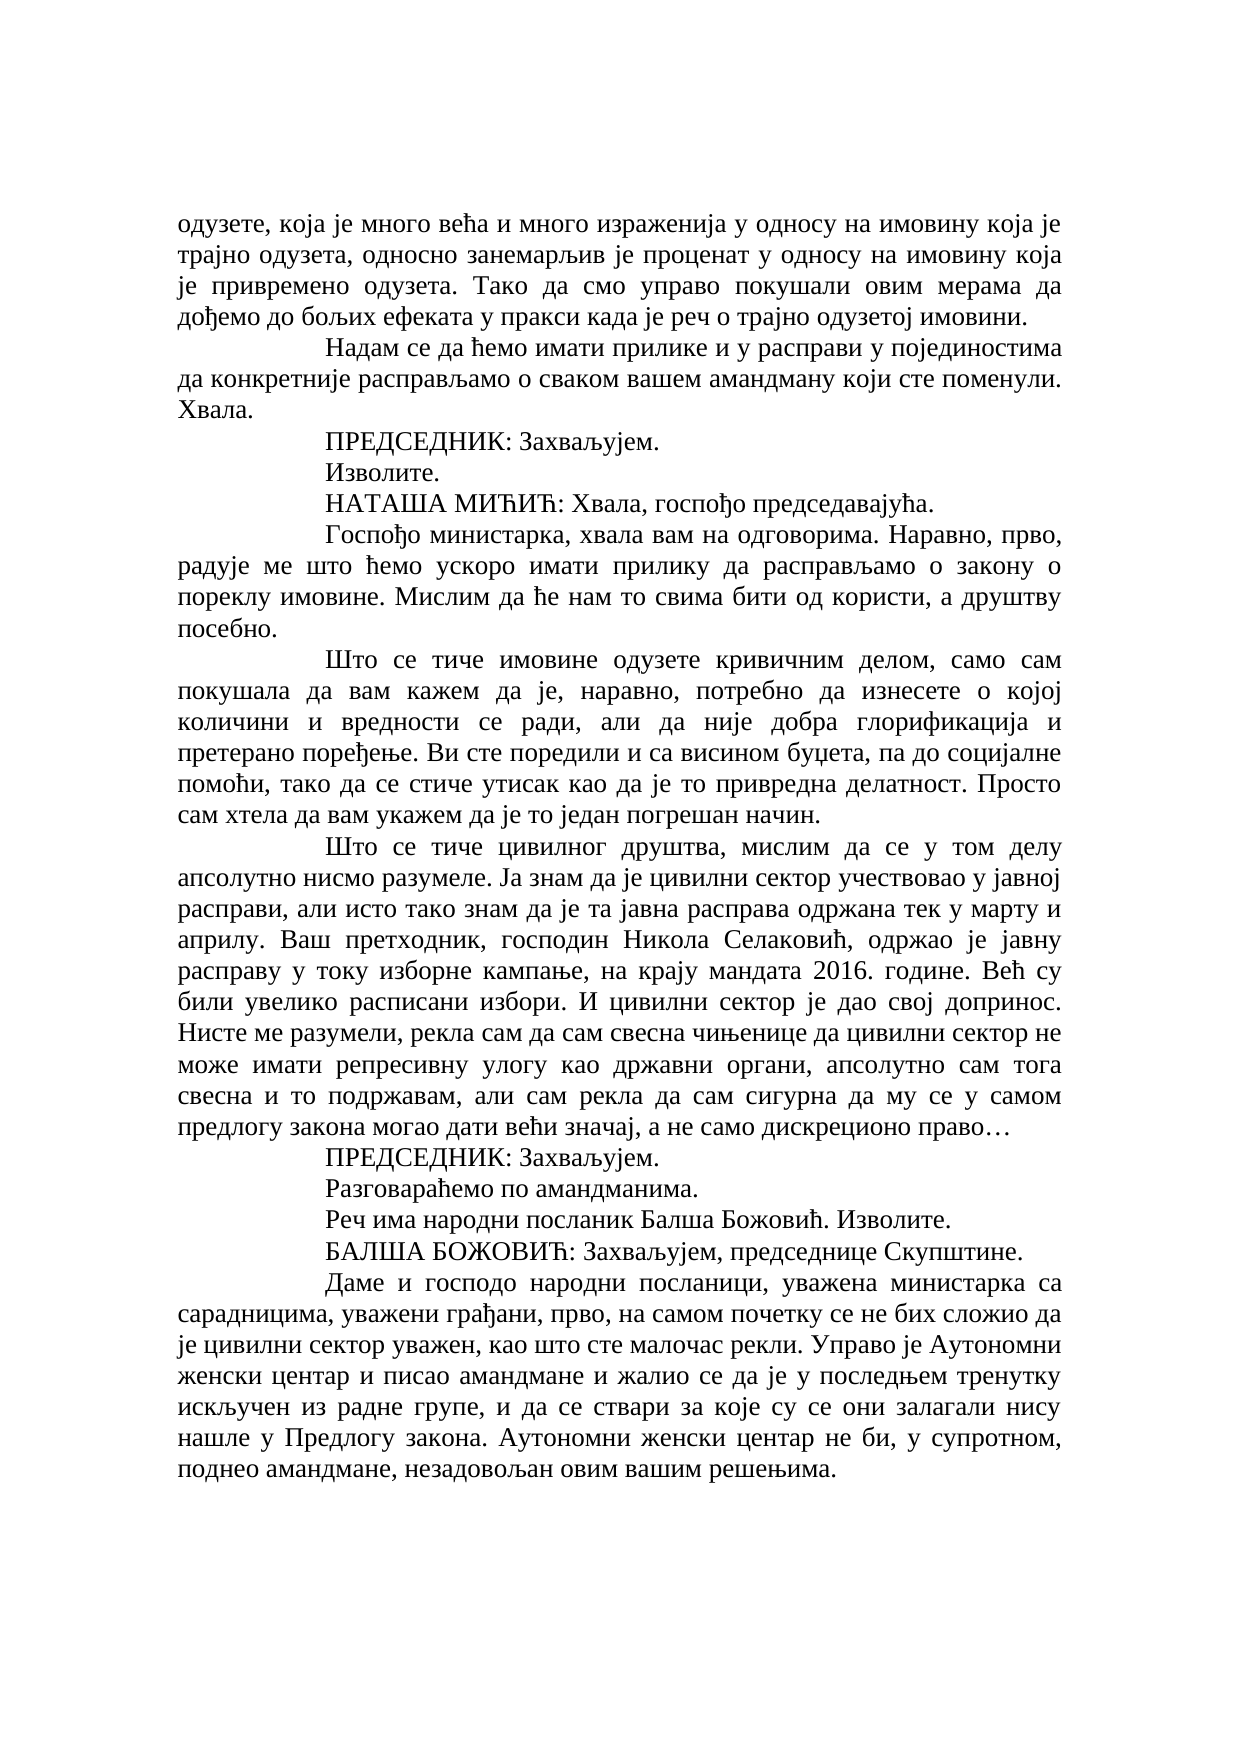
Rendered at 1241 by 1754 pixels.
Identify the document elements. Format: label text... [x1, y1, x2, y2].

text Даме и господо народни посланици, уважена министарка са сарадницима, уважени грађани, прво, на самом почетку се не бих сложио да је цивилни сектор уважен, као што сте малочас рекли. Управо је Аутономни женски центар и писао амандмане и жалио се да је у последњем тренутку искључен из радне групе, и да се ствари за које су се они залагали нису нашле у Предлогу закона. Аутономни женски центар не би, у супротном, поднео амандмане, незадовољан овим вашим решењима. [177, 1266, 1063, 1484]
text Госпођо министарка, хвала вам на одговорима. Наравно, прво, радује ме што ћемо ускоро имати прилику да расправљамо о закону о пореклу имовине. Мислим да ће нам то свима бити од користи, а друштву посебно. [177, 518, 1063, 643]
text Изволите. [177, 456, 1063, 487]
text БАЛША БОЖОВИЋ: Захваљујем, председнице Скупштине. [177, 1234, 1063, 1266]
text Што се тиче цивилног друштва, мислим да се у том делу апсолутно нисмо разумеле. Ја знам да је цивилни сектор учествовао у јавној расправи, али исто тако знам да је та јавна расправа одржана тек у марту и априлу. Ваш претходник, господин Никола Селаковић, одржао је јавну расправу у току изборне кампање, на крају мандата 2016. године. Већ су били увелико расписани избори. И цивилни сектор је дао свој допринос. Нисте ме разумели, рекла сам да сам свесна чињенице да цивилни сектор не може имати репресивну улогу као државни органи, апсолутно сам тога свесна и то подржавам, али сам рекла да сам сигурна да му се у самом предлогу закона могао дати већи значај, а не само дискреционо право… [177, 830, 1063, 1141]
text ПРЕДСЕДНИК: Захваљујем. [177, 425, 1063, 456]
text Надам се да ћемо имати прилике и у расправи у појединостима да конкретније расправљамо о сваком вашем амандману који сте поменули. Хвала. [177, 331, 1063, 425]
text Разговараћемо по амандманима. [177, 1172, 1063, 1203]
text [177, 207, 1063, 331]
text Што се тиче имовине одузете кривичним делом, само сам покушала да вам кажем да је, наравно, потребно да изнесете о којој количини и вредности се ради, али да није добра глорификација и претерано поређење. Ви сте поредили и са висином буџета, па до социјалне помоћи, тако да се стиче утисак као да је то привредна делатност. Просто сам хтела да вам укажем да је то један погрешан начин. [177, 643, 1063, 830]
text ПРЕДСЕДНИК: Захваљујем. [177, 1141, 1063, 1172]
text Реч има народни посланик Балша Божовић. Изволите. [177, 1203, 1063, 1234]
text НАТАША МИЋИЋ: Хвала, госпођо председавајућа. [177, 487, 1063, 518]
